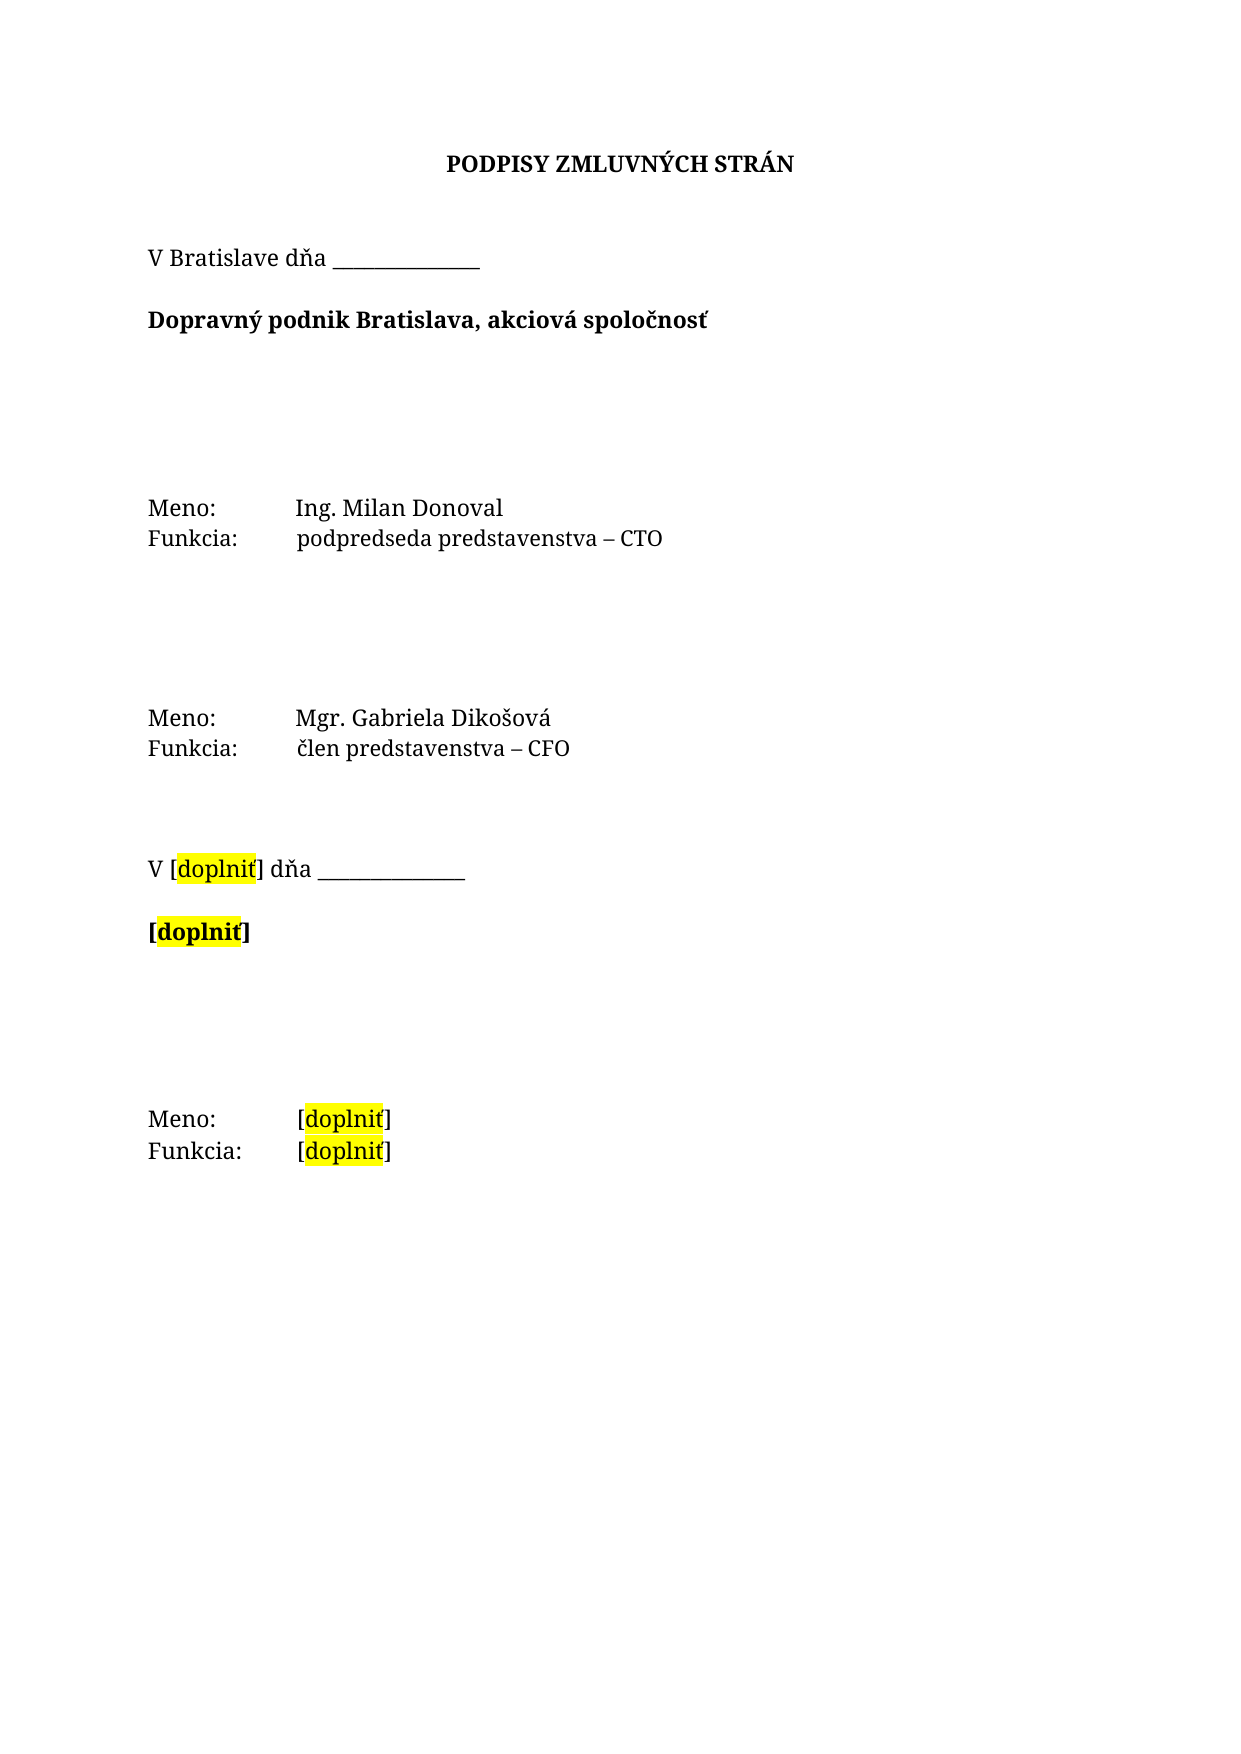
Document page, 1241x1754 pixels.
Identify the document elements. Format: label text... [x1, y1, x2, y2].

text V [doplniť] dňa ______________ [256, 853, 1093, 884]
text Meno: Mgr. Gabriela Dikošová [148, 701, 1093, 733]
text Meno: [doplniť] [383, 1103, 1093, 1134]
text [doplniť] [241, 916, 1093, 947]
text Funkcia: podpredseda predstavenstva – CTO [148, 523, 1093, 552]
text V Bratislave dňa ______________ [148, 241, 1093, 273]
text Funkcia: člen predstavenstva – CFO [148, 733, 1093, 762]
text Dopravný podnik Bratislava, akciová spoločnosť [148, 304, 1093, 335]
text Funkcia: [doplniť] [148, 1134, 1093, 1166]
text Meno: [doplniť] [148, 1103, 305, 1134]
text PODPISY ZMLUVNÝCH STRÁN [148, 148, 1093, 179]
text Meno: Ing. Milan Donoval [148, 491, 1093, 523]
